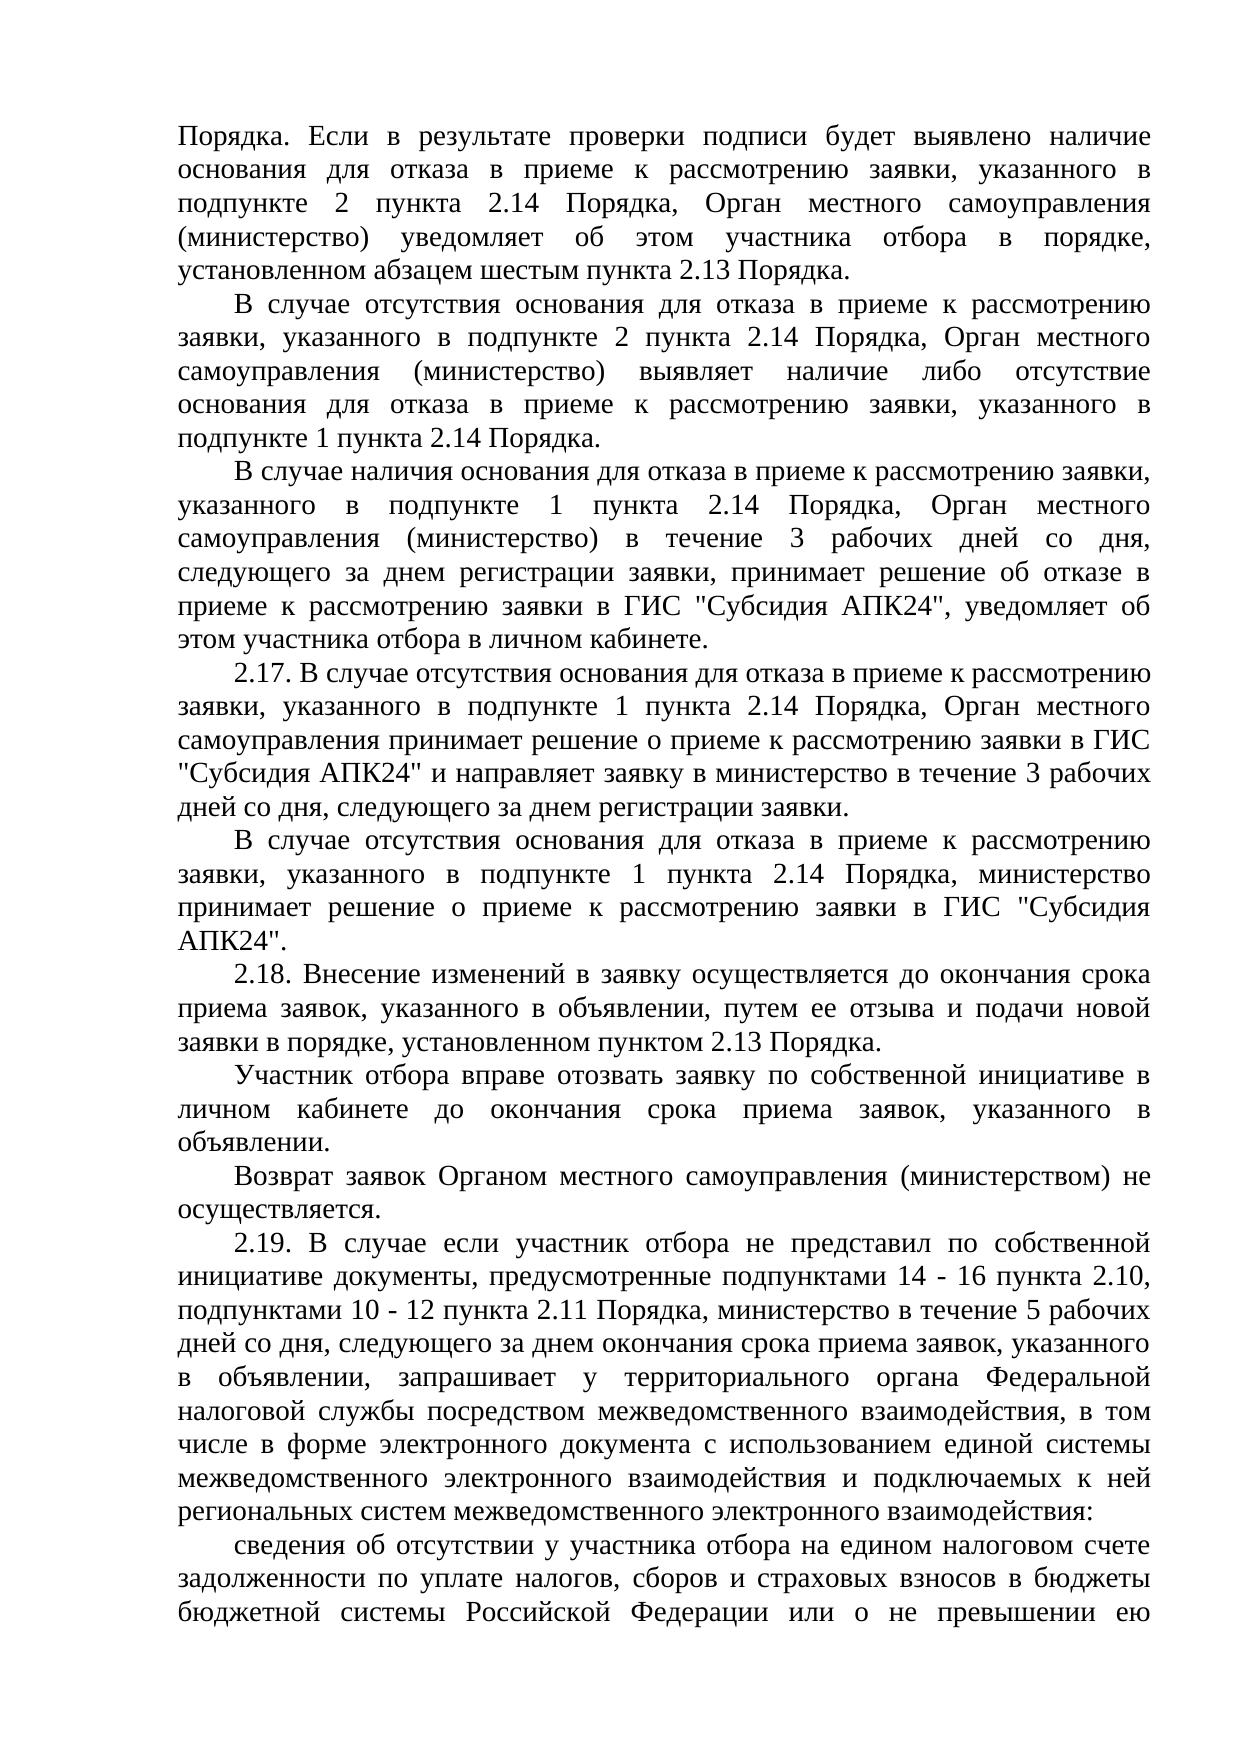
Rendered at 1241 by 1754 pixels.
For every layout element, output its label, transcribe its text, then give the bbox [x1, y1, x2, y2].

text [177, 118, 1152, 286]
text 2.17. В случае отсутствия основания для отказа в приеме к рассмотрению заявки, указанного в подпункте 1 пункта 2.14 Порядка, Орган местного самоуправления принимает решение о приеме к рассмотрению заявки в ГИС "Субсидия АПК24" и направляет заявку в министерство в течение 3 рабочих дней со дня, следующего за днем регистрации заявки. [177, 655, 1152, 822]
text В случае наличия основания для отказа в приеме к рассмотрению заявки, указанного в подпункте 1 пункта 2.14 Порядка, Орган местного самоуправления (министерство) в течение 3 рабочих дней со дня, следующего за днем регистрации заявки, принимает решение об отказе в приеме к рассмотрению заявки в ГИС "Субсидия АПК24", уведомляет об этом участника отбора в личном кабинете. [177, 453, 1152, 655]
text Возврат заявок Органом местного самоуправления (министерством) не осуществляется. [177, 1158, 1152, 1225]
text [177, 1527, 1152, 1627]
text Участник отбора вправе отозвать заявку по собственной инициативе в личном кабинете до окончания срока приема заявок, указанного в объявлении. [177, 1057, 1152, 1158]
text В случае отсутствия основания для отказа в приеме к рассмотрению заявки, указанного в подпункте 1 пункта 2.14 Порядка, министерство принимает решение о приеме к рассмотрению заявки в ГИС "Субсидия АПК24". [177, 822, 1152, 957]
text 2.18. Внесение изменений в заявку осуществляется до окончания срока приема заявок, указанного в объявлении, путем ее отзыва и подачи новой заявки в порядке, установленном пунктом 2.13 Порядка. [177, 957, 1152, 1057]
text В случае отсутствия основания для отказа в приеме к рассмотрению заявки, указанного в подпункте 2 пункта 2.14 Порядка, Орган местного самоуправления (министерство) выявляет наличие либо отсутствие основания для отказа в приеме к рассмотрению заявки, указанного в подпункте 1 пункта 2.14 Порядка. [177, 286, 1152, 453]
text 2.19. В случае если участник отбора не представил по собственной инициативе документы, предусмотренные подпунктами 14 - 16 пункта 2.10, подпунктами 10 - 12 пункта 2.11 Порядка, министерство в течение 5 рабочих дней со дня, следующего за днем окончания срока приема заявок, указанного в объявлении, запрашивает у территориального органа Федеральной налоговой службы посредством межведомственного взаимодействия, в том числе в форме электронного документа с использованием единой системы межведомственного электронного взаимодействия и подключаемых к ней региональных систем межведомственного электронного взаимодействия: [177, 1225, 1152, 1527]
